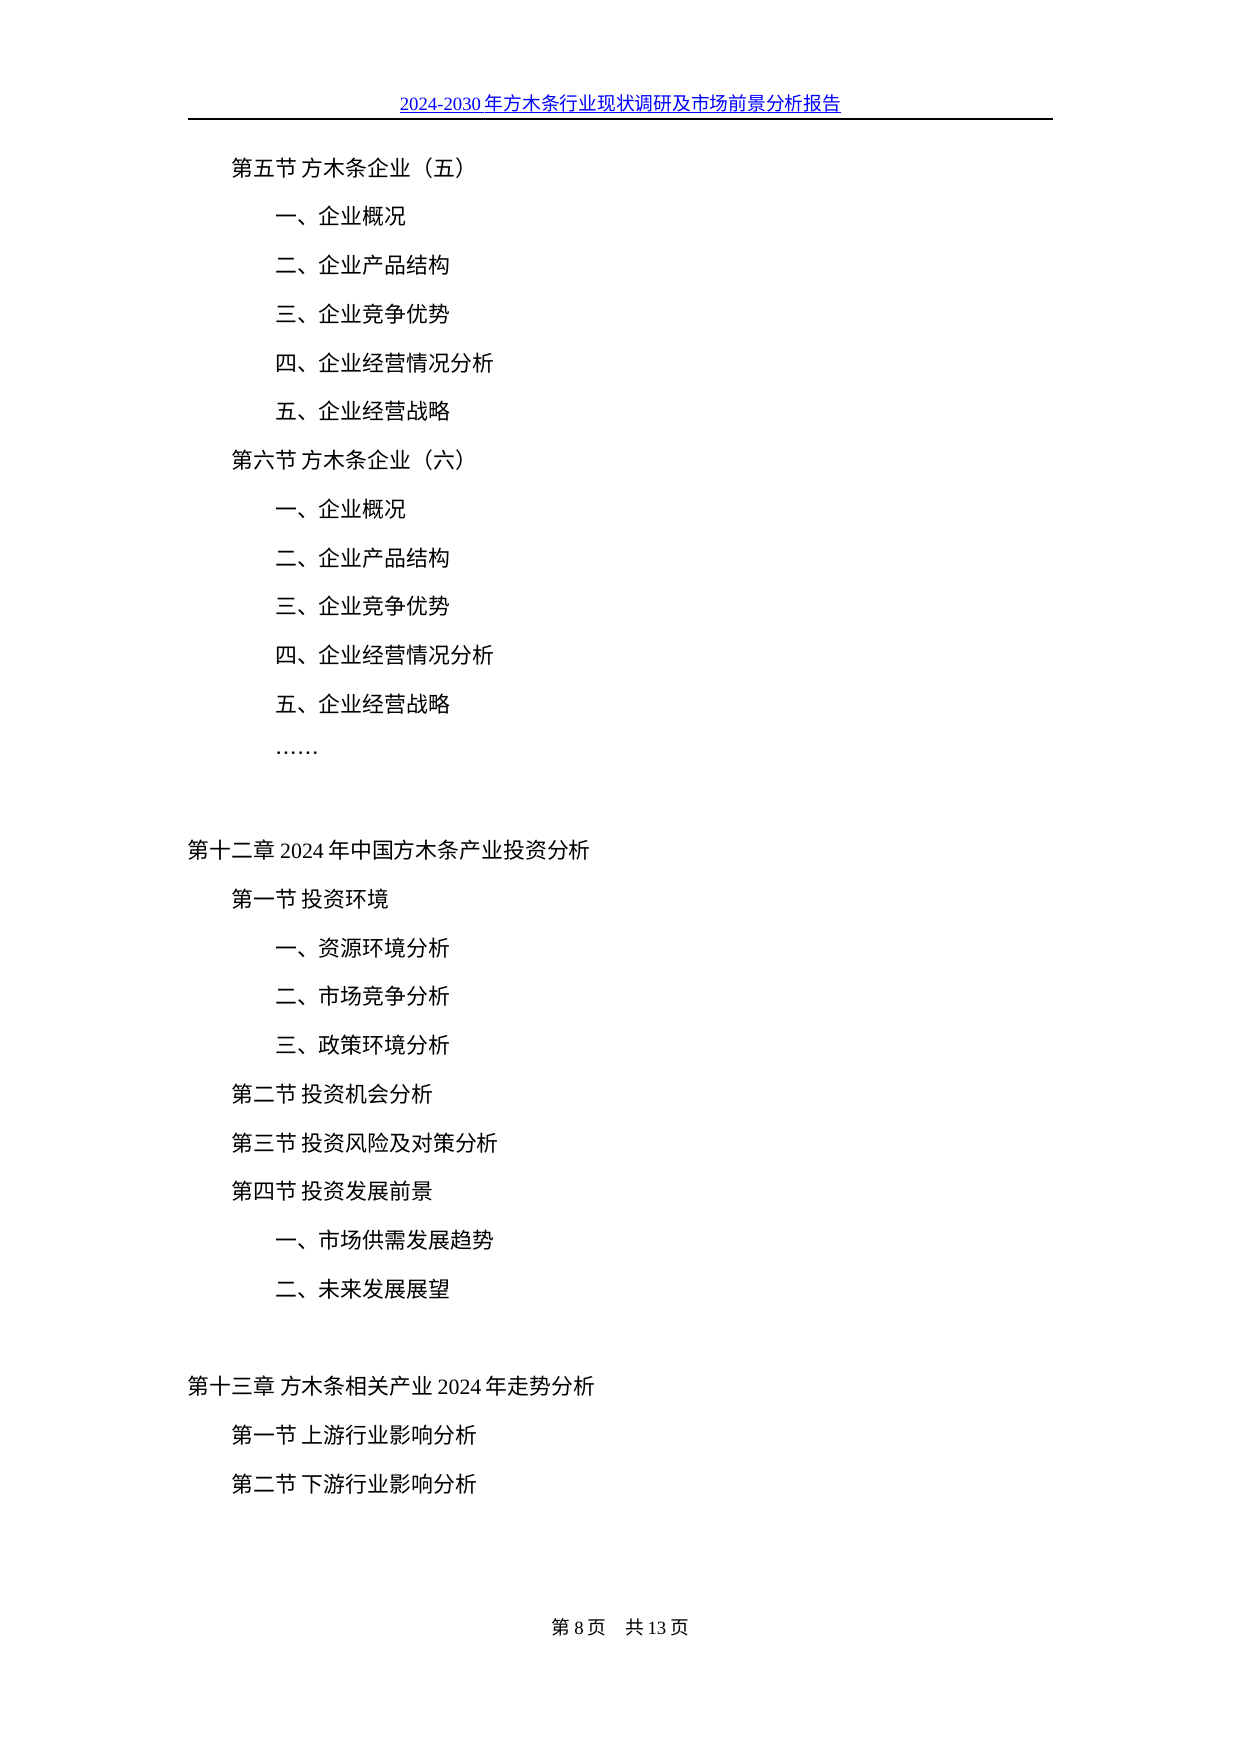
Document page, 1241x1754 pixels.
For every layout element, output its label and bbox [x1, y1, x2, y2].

text [187, 150, 1053, 1499]
